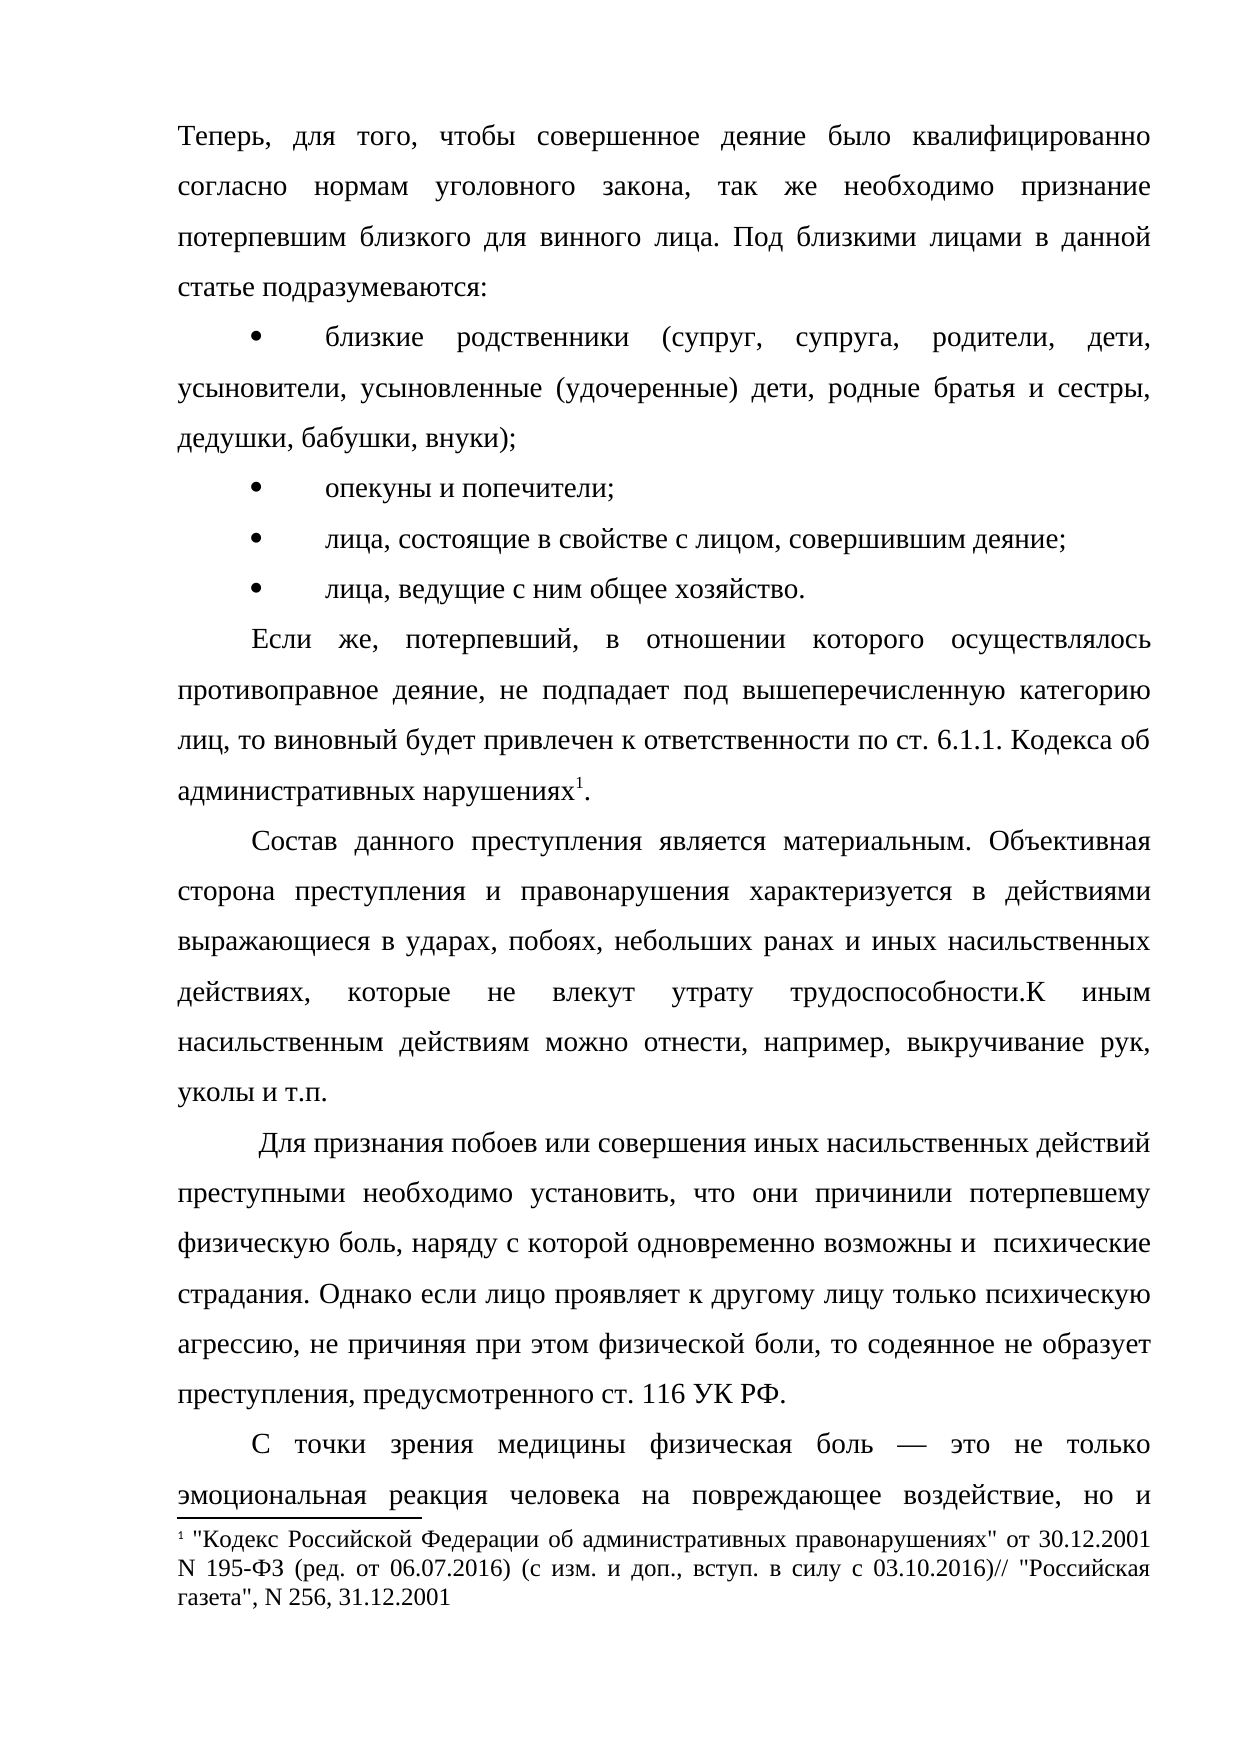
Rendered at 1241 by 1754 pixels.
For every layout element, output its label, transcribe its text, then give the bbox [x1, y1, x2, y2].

list лица, состоящие в свойстве с лицом, совершившим деяние; [177, 521, 1152, 554]
text Для признания побоев или совершения иных насильственных действий преступными необходимо установить, что они причинили потерпевшему физическую боль, наряду с которой одновременно возможны и психические страдания. Однако если лицо проявляет к другому лицу только психическую агрессию, не причиняя при этом физической боли, то содеянное не образует преступления, предусмотренного ст. 116 УК РФ. [177, 1125, 1152, 1410]
list лица, ведущие с ним общее хозяйство. [177, 571, 1152, 605]
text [177, 118, 1152, 303]
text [177, 1427, 1152, 1511]
list близкие родственники (супруг, супруга, родители, дети, усыновители, усыновленные (удочеренные) дети, родные братья и сестры, дедушки, бабушки, внуки); [177, 319, 1152, 454]
text Состав данного преступления является материальным. Объективная сторона преступления и правонарушения характеризуется в действиями выражающиеся в ударах, побоях, небольших ранах и иных насильственных действиях, которые не влекут утрату трудоспособности.К иным насильственным действиям можно отнести, например, выкручивание рук, уколы и т.п. [177, 823, 1152, 1108]
text Если же, потерпевший, в отношении которого осуществлялось противоправное деяние, не подпадает под вышеперечисленную категорию лиц, то виновный будет привлечен к ответственности по ст. 6.1.1. Кодекса об административных нарушениях. [177, 622, 1152, 806]
list опекуны и попечители; [177, 470, 1152, 504]
